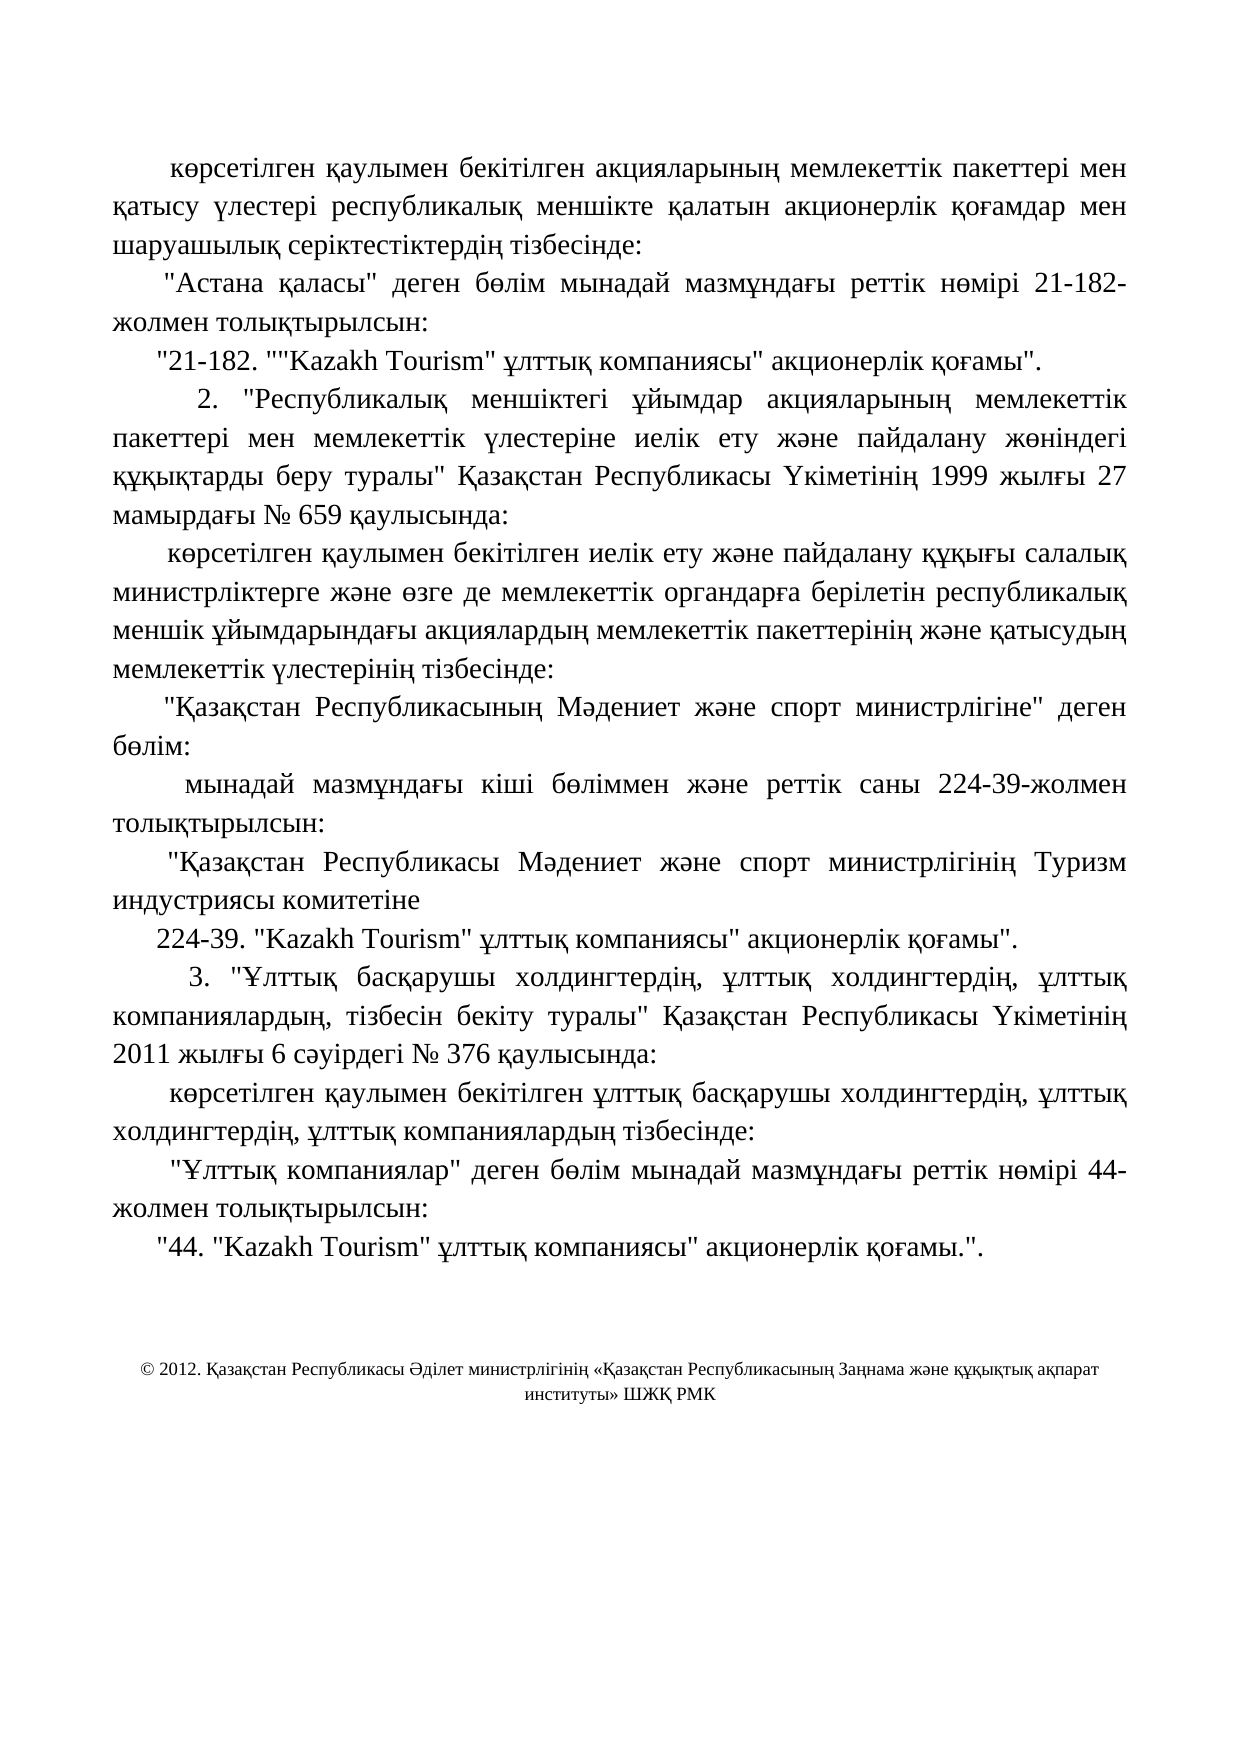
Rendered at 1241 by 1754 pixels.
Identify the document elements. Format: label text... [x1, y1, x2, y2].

text "44. "Kazakh Tourism" ұлттық компаниясы" акционерлік қоғамы.". [112, 1229, 1128, 1263]
text "Қазақстан Республикасы Мәдениет және спорт министрлігінің Туризм индустриясы комитетіне [112, 844, 1128, 916]
text мынадай мазмұндағы кіші бөліммен және реттік саны 224-39-жолмен толықтырылсын: [112, 767, 1128, 839]
text 224-39. "Kazakh Tourism" ұлттық компаниясы" акционерлік қоғамы". [112, 921, 1128, 954]
text көрсетілген қаулымен бекітілген иелік ету және пайдалану құқығы салалық министрліктерге және өзге де мемлекеттік органдарға берілетін республикалық меншік ұйымдарындағы акциялардың мемлекеттік пакеттерінің және қатысудың мемлекеттік үлестерінің тізбесінде: [112, 535, 1128, 684]
text көрсетілген қаулымен бекітілген акцияларының мемлекеттік пакеттері мен қатысу үлестері республикалық меншікте қалатын акционерлік қоғамдар мен шаруашылық серіктестіктердің тізбесінде: [112, 150, 1128, 261]
text "Қазақстан Республикасының Мәдениет және спорт министрлігіне" деген бөлім: [112, 689, 1128, 762]
text көрсетілген қаулымен бекітілген ұлттық басқарушы холдингтердің, ұлттық холдингтердің, ұлттық компаниялардың тізбесінде: [112, 1075, 1128, 1147]
text © 2012. Қазақстан Республикасы Әділет министрлігінің «Қазақстан Республикасының Заңнама және құқықтық ақпарат институты» ШЖҚ РМК [112, 1358, 1128, 1405]
text "Ұлттық компаниялар" деген бөлім мынадай мазмұндағы реттік нөмірі 44-жолмен толықтырылсын: [112, 1152, 1128, 1224]
text "21-182. ""Kazakh Tourism" ұлттық компаниясы" акционерлік қоғамы". [112, 343, 1128, 376]
text "Астана қаласы" деген бөлім мынадай мазмұндағы реттік нөмірі 21-182-жолмен толықтырылсын: [112, 266, 1128, 338]
text 3. "Ұлттық басқарушы холдингтердің, ұлттық холдингтердің, ұлттық компаниялардың, тізбесін бекіту туралы" Қазақстан Республикасы Үкіметінің 2011 жылғы 6 сәуірдегі № 376 қаулысында: [112, 959, 1128, 1070]
text 2. "Республикалық меншіктегі ұйымдар акцияларының мемлекеттік пакеттері мен мемлекеттік үлестеріне иелік ету және пайдалану жөніндегі құқықтарды беру туралы" Қазақстан Республикасы Үкіметінің 1999 жылғы 27 мамырдағы № 659 қаулысында: [112, 381, 1128, 530]
